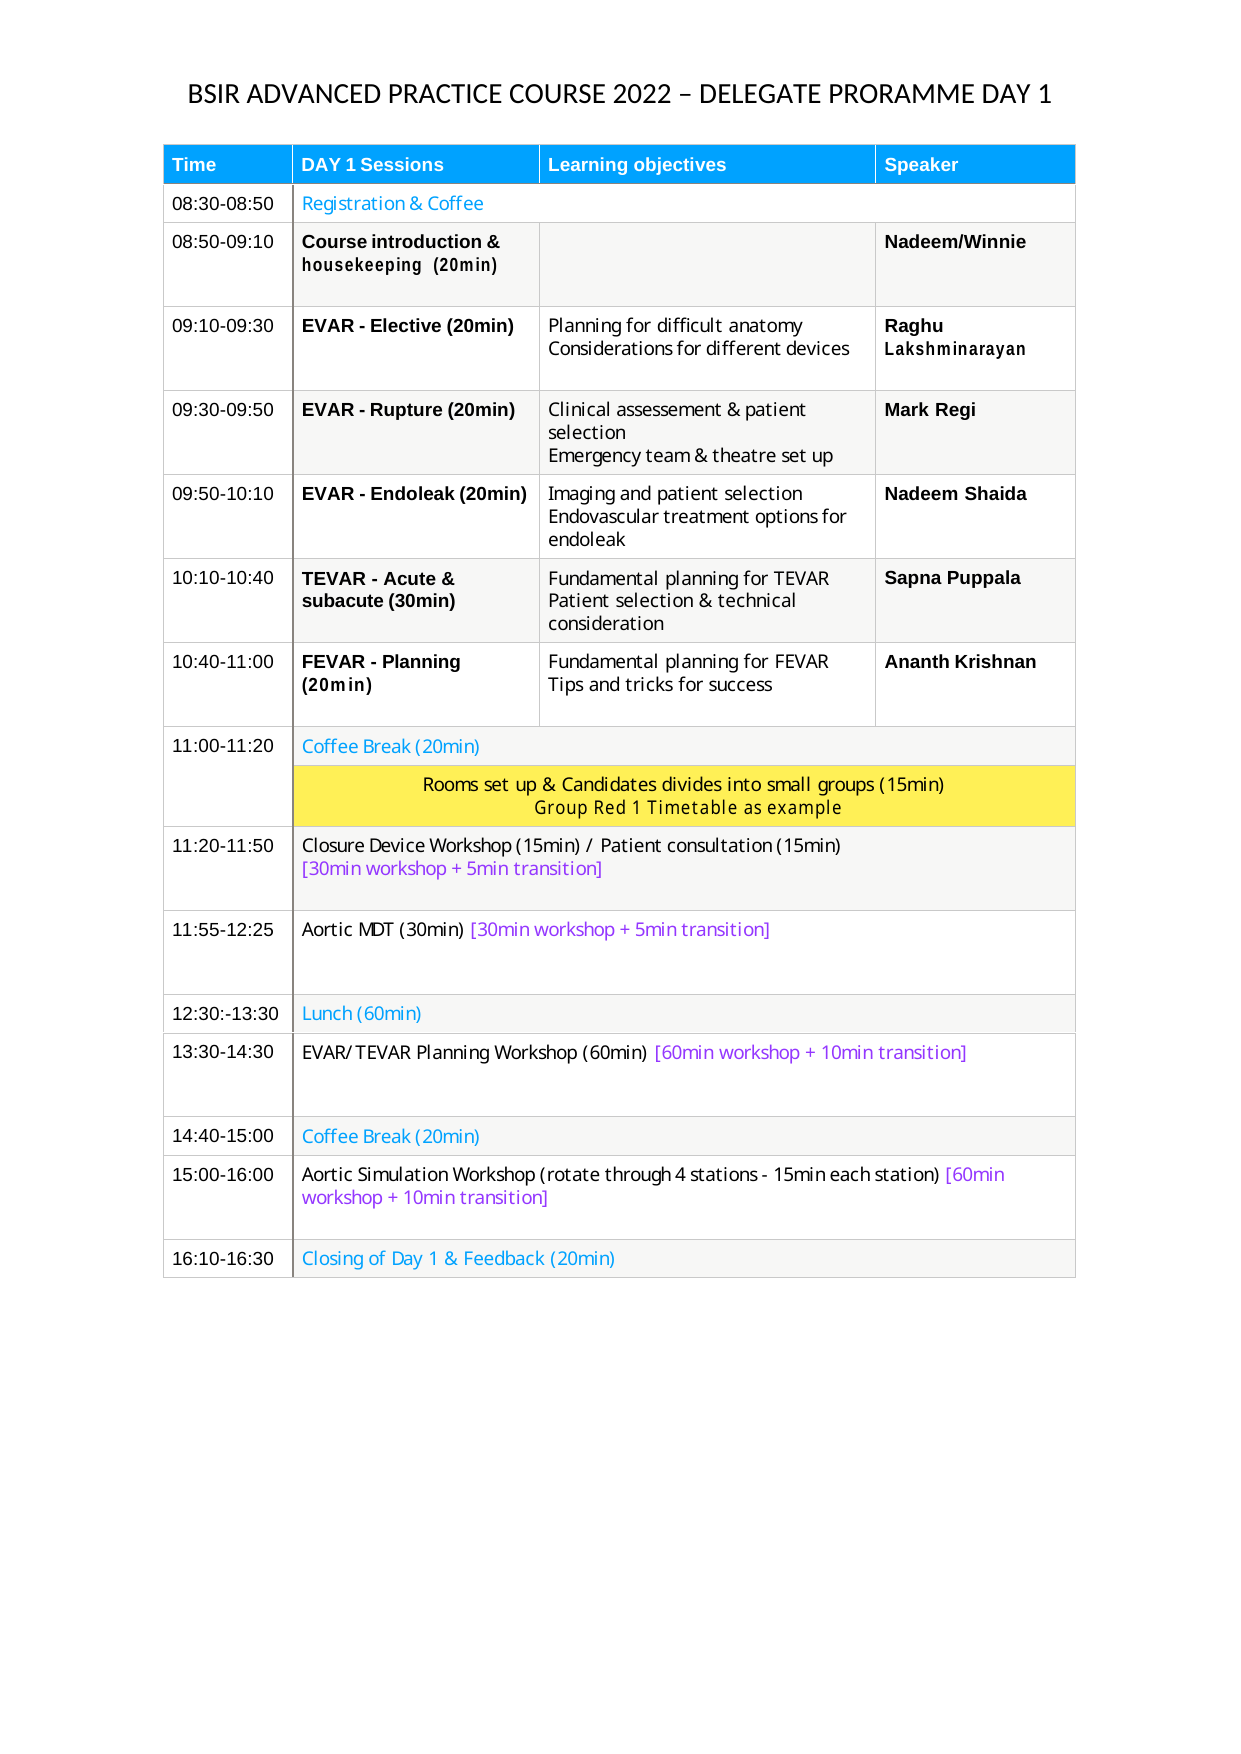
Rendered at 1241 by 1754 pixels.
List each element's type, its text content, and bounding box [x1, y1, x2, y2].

text BSIR ADVANCED PRACTICE COURSE 2022 – DELEGATE PRORAMME DAY 1 [75, 75, 1165, 111]
